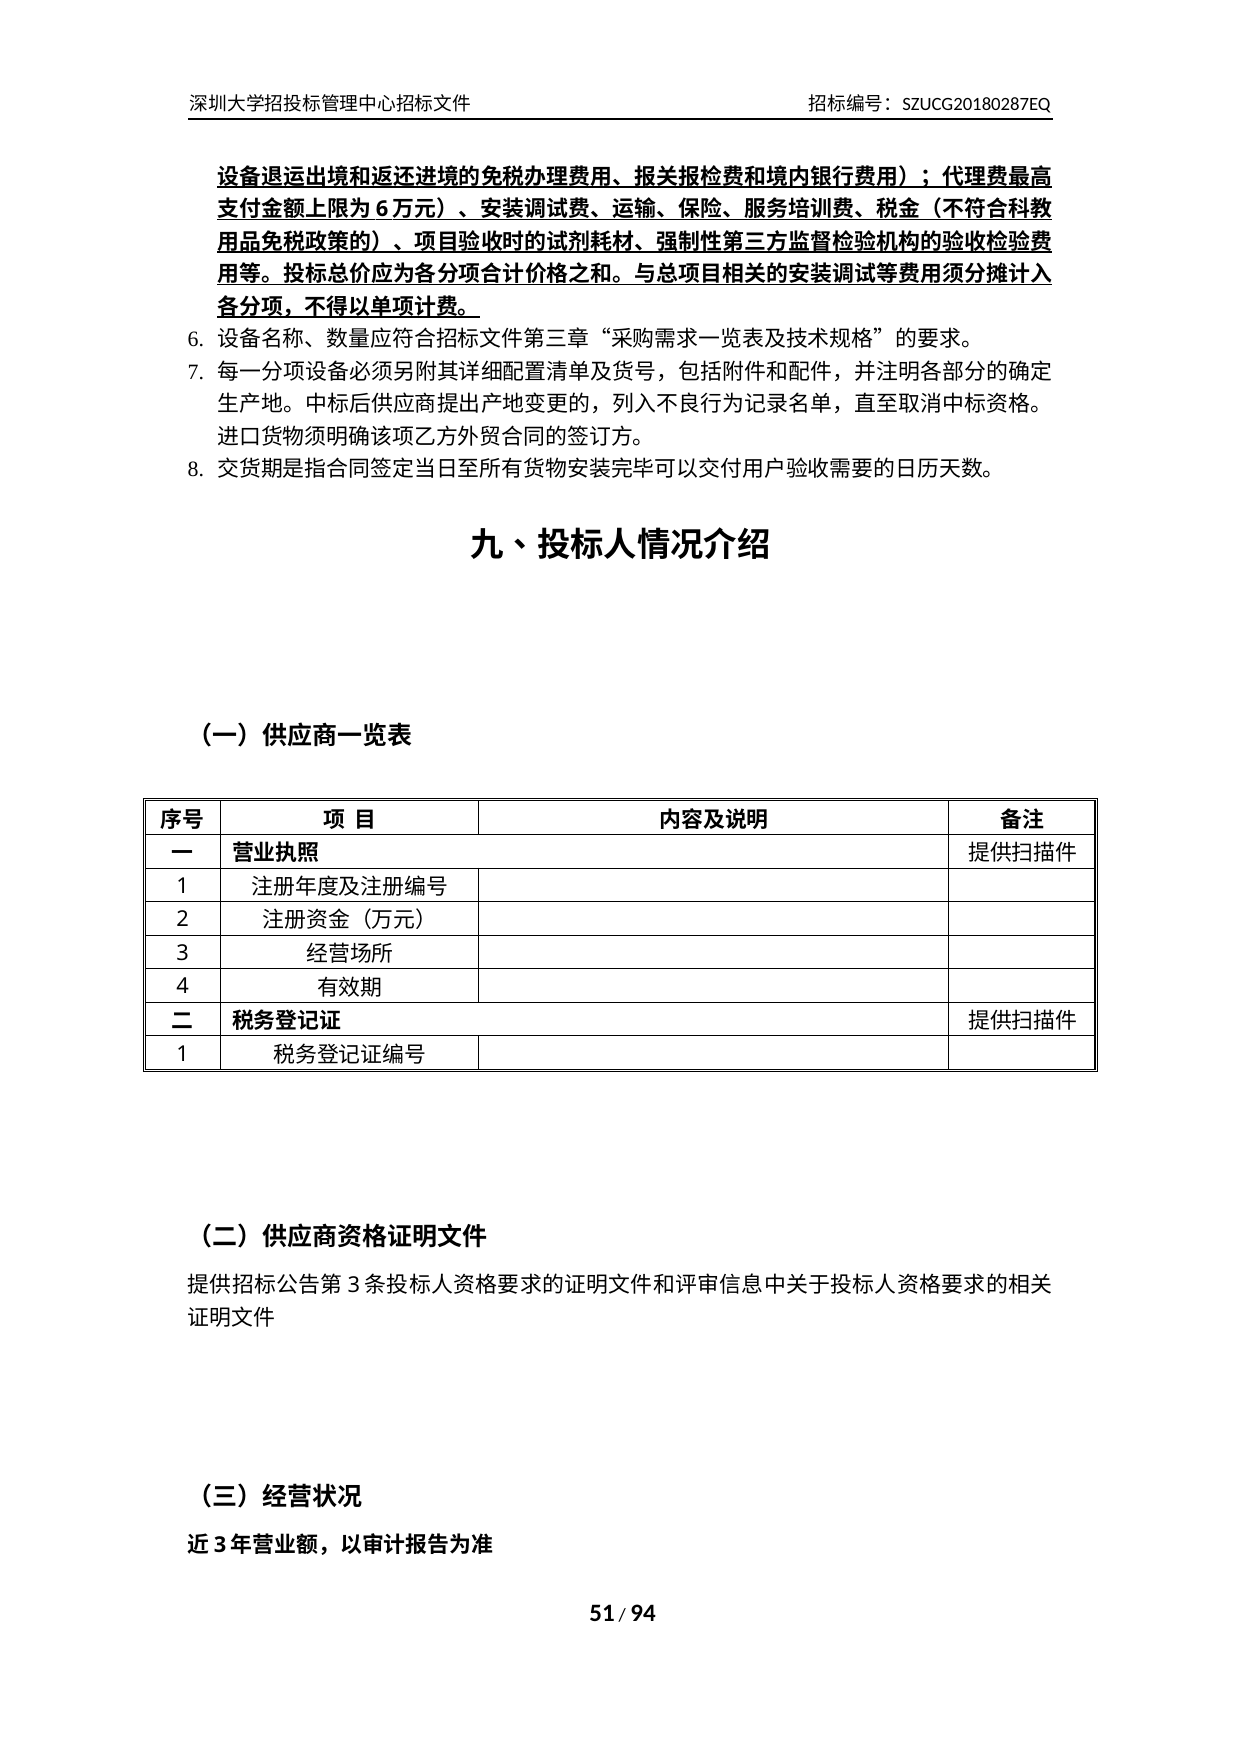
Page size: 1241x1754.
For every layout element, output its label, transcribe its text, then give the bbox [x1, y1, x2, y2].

table_cell 经营场所 [221, 936, 478, 968]
list 交货期是指合同签定当日至所有货物安装完毕可以交付用户验收需要的日历天数。 [187, 451, 1053, 483]
text （三）经营状况 [187, 1462, 1053, 1527]
table_cell [479, 936, 948, 968]
table_cell 税务登记证 [221, 1003, 948, 1035]
table_cell 税务登记证编号 [221, 1036, 478, 1069]
table_cell 提供扫描件 [949, 835, 1094, 867]
table_cell [479, 1036, 948, 1069]
table_cell [949, 869, 1094, 901]
table_cell [949, 1036, 1094, 1069]
list 设备名称、数量应符合招标文件第三章“采购需求一览表及技术规格”的要求。 [187, 321, 1053, 353]
table_cell 4 [146, 969, 220, 1002]
table_cell 3 [146, 936, 220, 968]
subtitle 九、投标人情况介绍 [187, 511, 1053, 576]
table_cell 2 [146, 902, 220, 934]
table_cell [479, 902, 948, 934]
table_header 备注 [949, 801, 1094, 834]
table_header 序号 [146, 801, 220, 834]
table_cell 1 [146, 869, 220, 901]
table_cell [949, 969, 1094, 1002]
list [187, 158, 1053, 321]
table_cell [949, 902, 1094, 934]
table_header 内容及说明 [479, 801, 948, 834]
text 近3年营业额，以审计报告为准 [187, 1527, 1053, 1559]
table_header 项 目 [221, 801, 478, 834]
table_cell 注册资金（万元） [221, 902, 478, 934]
text （二）供应商资格证明文件 [187, 1202, 1053, 1267]
table_cell 营业执照 [221, 835, 948, 867]
table_cell [949, 936, 1094, 968]
text （一）供应商一览表 [187, 701, 1053, 766]
table_cell 提供扫描件 [949, 1003, 1094, 1035]
table_cell 一 [146, 835, 220, 867]
list 每一分项设备必须另附其详细配置清单及货号，包括附件和配件，并注明各部分的确定生产地。中标后供应商提出产地变更的，列入不良行为记录名单，直至取消中标资格。进口货物须明确该项乙方外贸合同的签订方。 [187, 353, 1053, 451]
text 提供招标公告第3条投标人资格要求的证明文件和评审信息中关于投标人资格要求的相关证明文件 [187, 1267, 1053, 1332]
table_cell [479, 969, 948, 1002]
table_cell [479, 869, 948, 901]
table_cell 注册年度及注册编号 [221, 869, 478, 901]
table_cell 二 [146, 1003, 220, 1035]
table_cell 有效期 [221, 969, 478, 1002]
table_cell 1 [146, 1036, 220, 1069]
